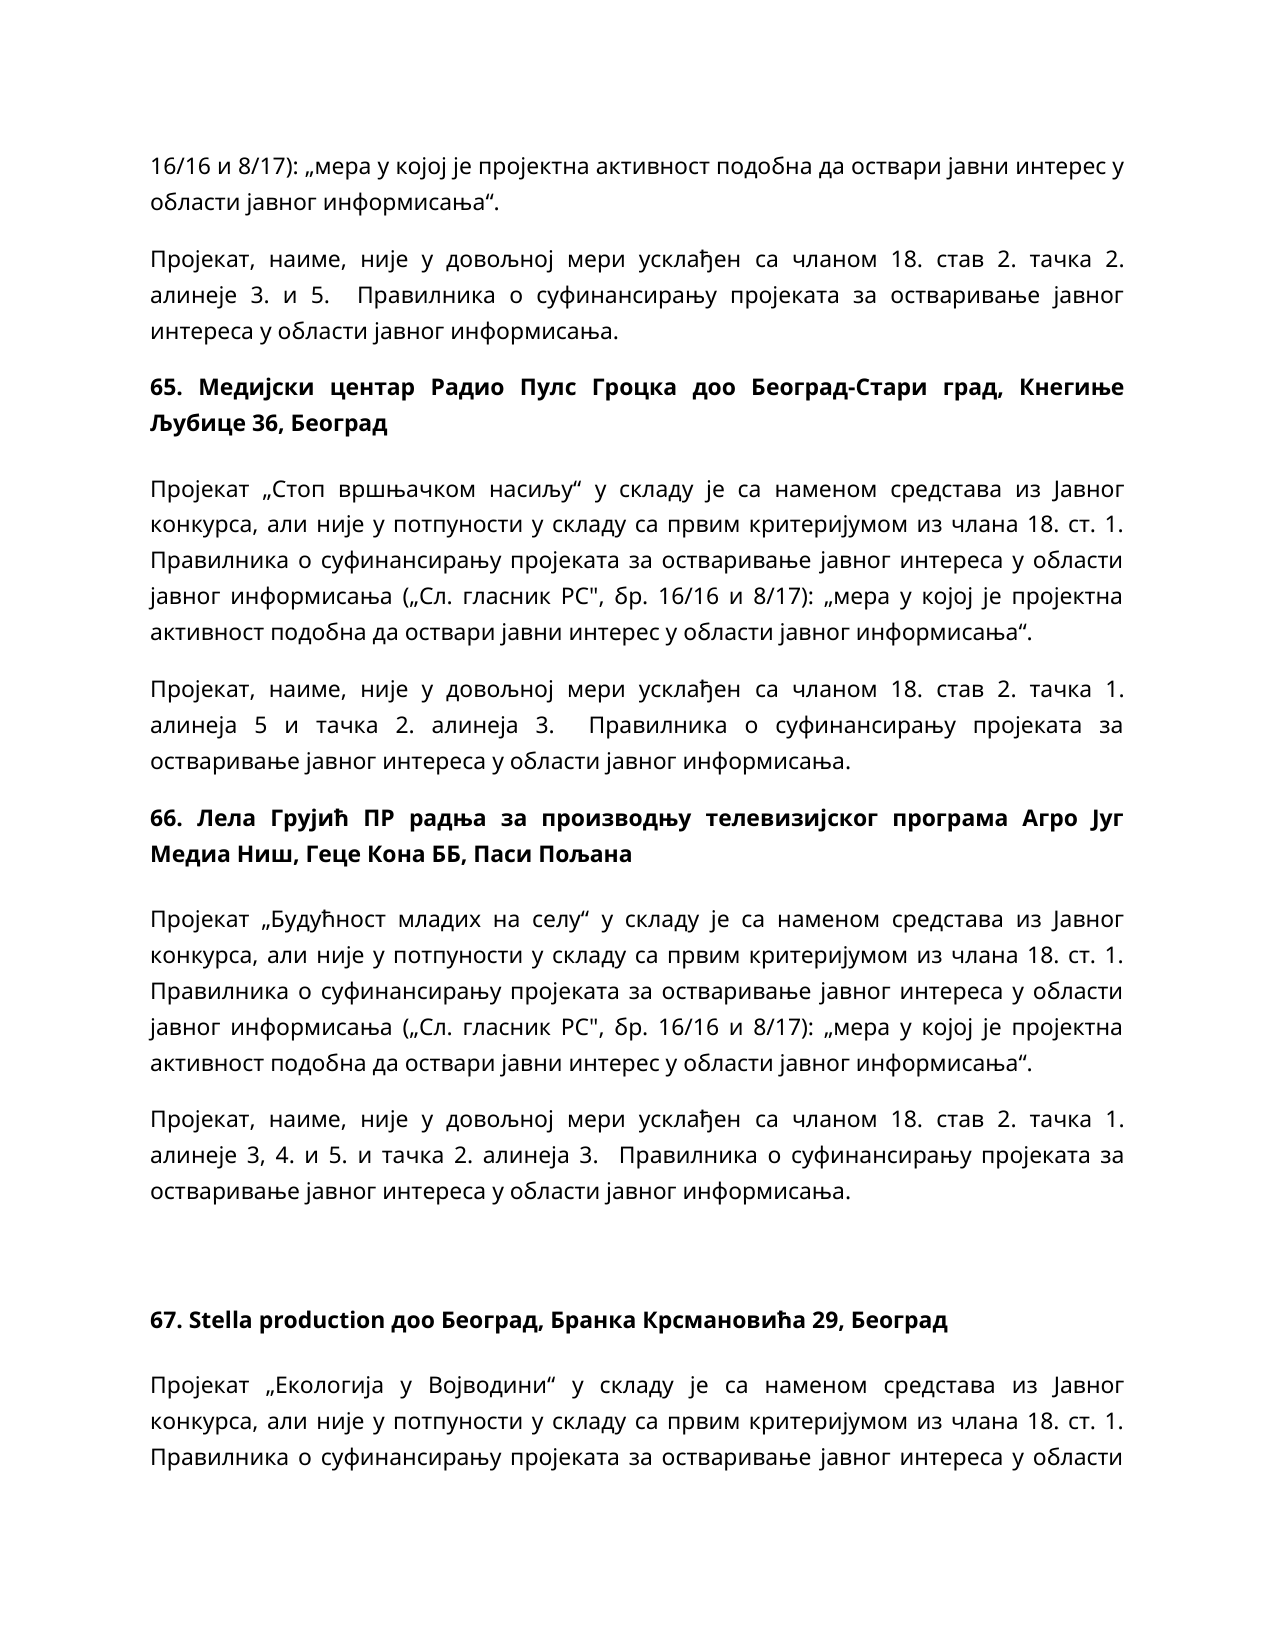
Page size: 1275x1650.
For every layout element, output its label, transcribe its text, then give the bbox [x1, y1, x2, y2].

text 65. Медијски центар Радио Пулс Гроцка доо Београд-Стари град, Кнегиње Љубице 36, Београд [150, 371, 1125, 438]
text Пројекат, наиме, није у довољној мери усклађен са чланом 18. став 2. тачка 2. алинеје 3. и 5. Правилника о суфинансирању пројеката за остваривање јавног интереса у области јавног информисања. [150, 243, 1125, 346]
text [150, 150, 1125, 217]
text Пројекат, наиме, није у довољној мери усклађен са чланом 18. став 2. тачка 1. алинеје 3, 4. и 5. и тачка 2. алинеја 3. Правилника о суфинансирању пројеката за остваривање јавног интереса у области јавног информисања. [150, 1103, 1125, 1206]
text Пројекат „Будућност младих на селу“ у складу је са наменом средстава из Јавног конкурса, али није у потпуности у складу са првим критеријумом из члана 18. ст. 1. Правилника о суфинансирању пројеката за остваривање јавног интереса у области јавног информисања („Сл. гласник РС", бр. 16/16 и 8/17): „мера у којој је пројектна активност подобна да оствари јавни интерес у области јавног информисања“. [150, 903, 1125, 1078]
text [150, 1369, 1125, 1472]
text Пројекат „Стоп вршњачком насиљу“ у складу је са наменом средстава из Јавног конкурса, али није у потпуности у складу са првим критеријумом из члана 18. ст. 1. Правилника о суфинансирању пројеката за остваривање јавног интереса у области јавног информисања („Сл. гласник РС", бр. 16/16 и 8/17): „мера у којој је пројектна активност подобна да оствари јавни интерес у области јавног информисања“. [150, 472, 1125, 647]
text 67. Stella production доо Београд, Бранка Крсмановића 29, Београд [150, 1304, 1125, 1335]
text 66. Лела Грујић ПР радња за производњу телевизијског програма Агро Југ Медиа Ниш, Геце Кона ББ, Паси Пољана [150, 802, 1125, 869]
text Пројекат, наиме, није у довољној мери усклађен са чланом 18. став 2. тачка 1. алинејa 5 и тачка 2. алинеја 3. Правилника о суфинансирању пројеката за остваривање јавног интереса у области јавног информисања. [150, 673, 1125, 776]
